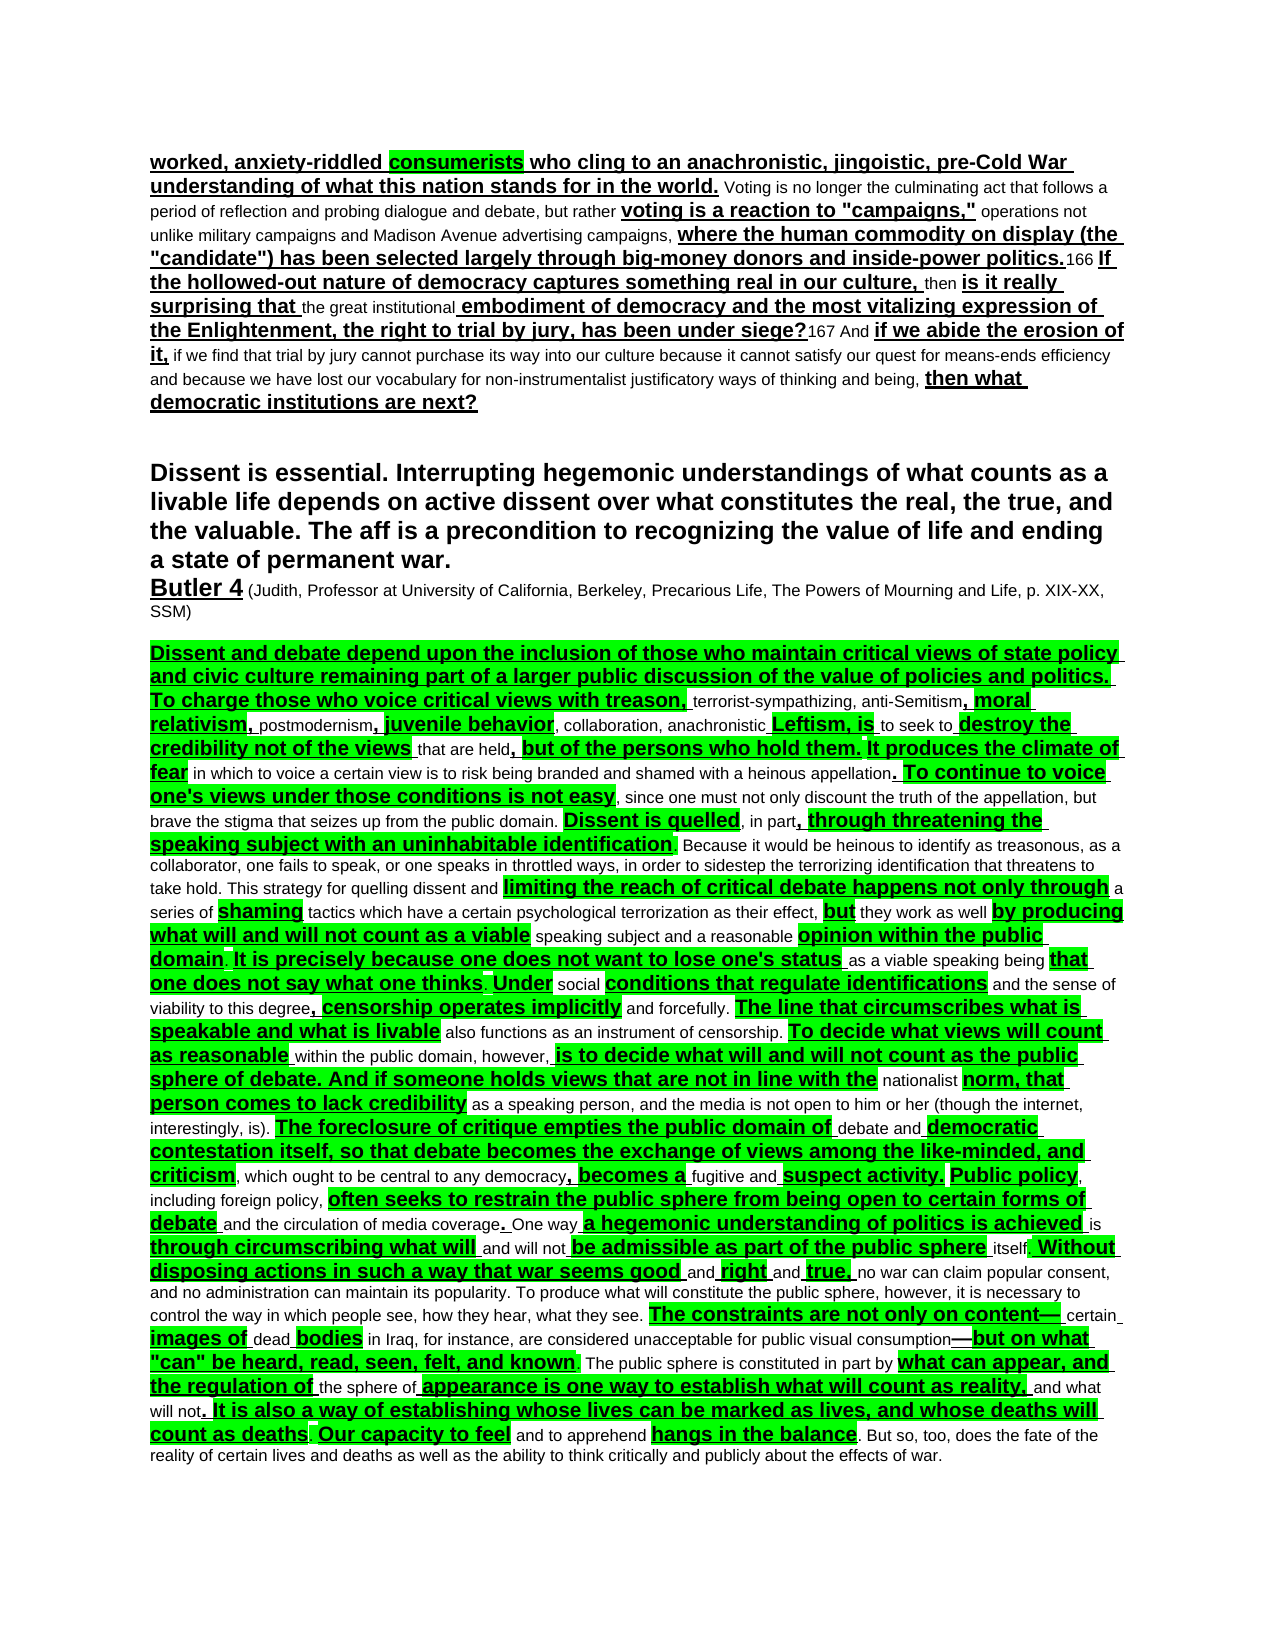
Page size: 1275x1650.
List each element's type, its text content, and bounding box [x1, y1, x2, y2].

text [150, 150, 1125, 413]
text Dissent and debate depend upon the inclusion of those who maintain critical views of state policy and civic culture remaining part of a larger public discussion of the value of policies and politics. To charge those who voice critical views with treason, terrorist-sympathizing, anti-Semitism, moral relativism, postmodernism, juvenile behavior, collaboration, anachronistic Leftism, is to seek to destroy the credibility not of the views that are held, but of the persons who hold them. It produces the climate of fear in which to voice a certain view is to risk being branded and shamed with a heinous appellation. To continue to voice one's views under those conditions is not easy, since one must not only discount the truth of the appellation, but brave the stigma that seizes up from the public domain. Dissent is quelled, in part, through threatening the speaking subject with an uninhabitable identification. Because it would be heinous to identify as treasonous, as a collaborator, one fails to speak, or one speaks in throttled ways, in order to sidestep the terrorizing identification that threatens to take hold. This strategy for quelling dissent and limiting the reach of critical debate happens not only through a series of shaming tactics which have a certain psychological terrorization as their effect, but they work as well by producing what will and will not count as a viable speaking subject and a reasonable opinion within the public domain. It is precisely because one does not want to lose one's status as a viable speaking being that one does not say what one thinks. Under social conditions that regulate identifications and the sense of viability to this degree, censorship operates implicitly and forcefully. The line that circumscribes what is speakable and what is livable also functions as an instrument of censorship. To decide what views will count as reasonable within the public domain, however, is to decide what will and will not count as the public sphere of debate. And if someone holds views that are not in line with the nationalist norm, that person comes to lack credibility as a speaking person, and the media is not open to him or her (though the internet, interestingly, is). The foreclosure of critique empties the public domain of debate and democratic contestation itself, so that debate becomes the exchange of views among the like-minded, and criticism, which ought to be central to any democracy, becomes a fugitive and suspect activity. Public policy, including foreign policy, often seeks to restrain the public sphere from being open to certain forms of debate and the circulation of media coverage. One way a hegemonic understanding of politics is achieved is through circumscribing what will and will not be admissible as part of the public sphere itself. Without disposing actions in such a way that war seems good and right and true, no war can claim popular consent, and no administration can maintain its popularity. To produce what will constitute the public sphere, however, it is necessary to control the way in which people see, how they hear, what they see. The constraints are not only on content— certain images of dead bodies in Iraq, for instance, are considered unacceptable for public visual consumption—but on what "can" be heard, read, seen, felt, and known. The public sphere is constituted in part by what can appear, and the regulation of the sphere of appearance is one way to establish what will count as reality, and what will not. It is also a way of establishing whose lives can be marked as lives, and whose deaths will count as deaths. Our capacity to feel and to apprehend hangs in the balance. But so, too, does the fate of the reality of certain lives and deaths as well as the ability to think critically and publicly about the effects of war. [150, 736, 1125, 1464]
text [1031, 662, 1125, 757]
text Butler 4 (Judith, Professor at University of California, Berkeley, Precarious Life, The Powers of Mourning and Life, p. XIX-XX, SSM) [150, 573, 1125, 621]
subtitle Dissent is essential. Interrupting hegemonic understandings of what counts as a livable life depends on active dissent over what constitutes the real, the true, and the valuable. The aff is a precondition to recognizing the value of life and ending a state of permanent war. [150, 458, 1125, 573]
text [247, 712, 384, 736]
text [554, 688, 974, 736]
